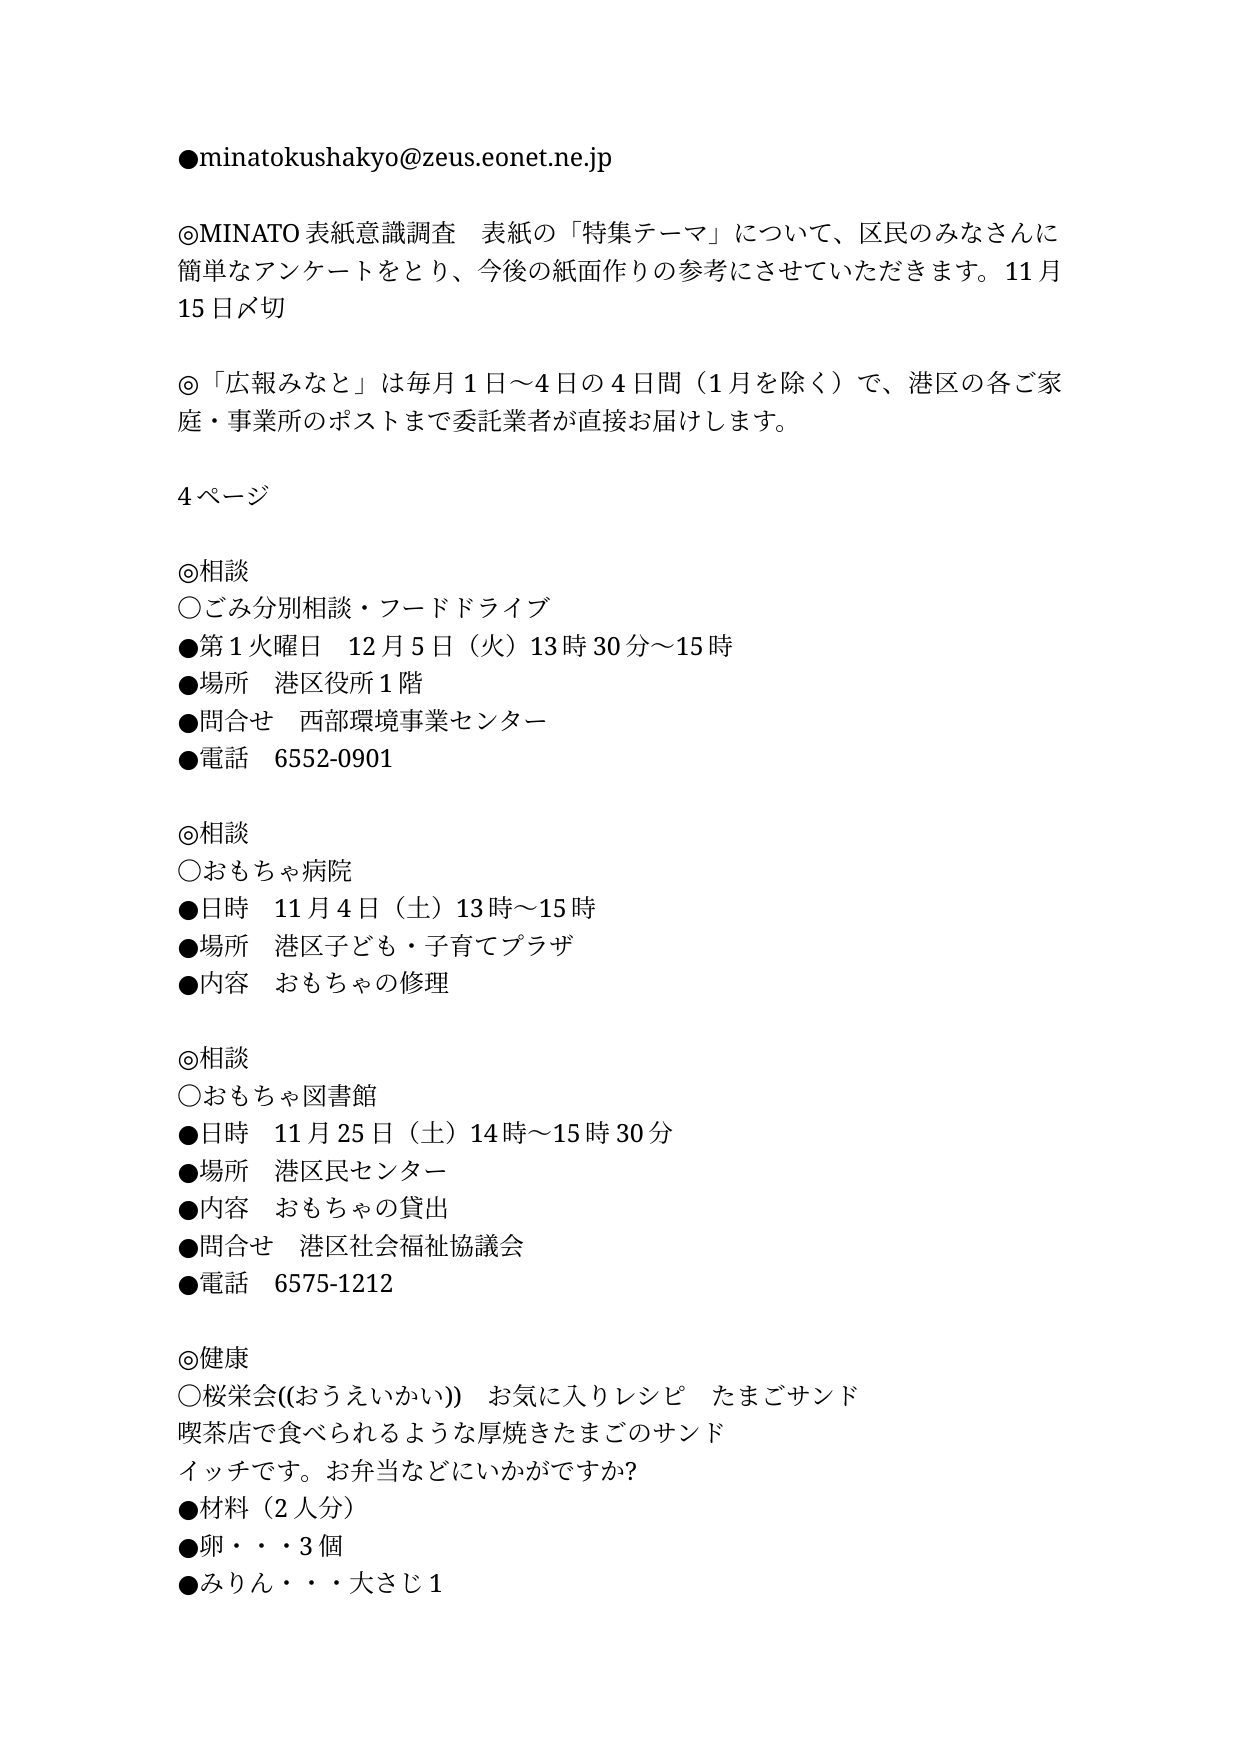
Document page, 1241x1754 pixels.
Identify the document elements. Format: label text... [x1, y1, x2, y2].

text ◎相談 [177, 813, 1063, 851]
text 喫茶店で食べられるような厚焼きたまごのサンド [177, 1413, 1063, 1451]
text ●電話 6552-0901 [177, 738, 1063, 776]
text ●卵・・・3個 [177, 1526, 1063, 1563]
text ●問合せ 西部環境事業センター [177, 701, 1063, 738]
text ●場所 港区役所1階 [177, 663, 1063, 701]
text 〇おもちゃ病院 [177, 851, 1063, 888]
text ●みりん・・・大さじ1 [177, 1563, 1063, 1601]
text 〇おもちゃ図書館 [177, 1076, 1063, 1113]
text 〇桜栄会((おうえいかい)) お気に入りレシピ たまごサンド [177, 1376, 1063, 1413]
text イッチです。お弁当などにいかがですか? [177, 1451, 1063, 1488]
text ●内容 おもちゃの修理 [177, 963, 1063, 1001]
text ◎「広報みなと」は毎月1日～4日の4日間（1月を除く）で、港区の各ご家庭・事業所のポストまで委託業者が直接お届けします。 [177, 363, 1063, 438]
text 4ページ [177, 476, 1063, 513]
text ◎相談 [177, 551, 1063, 588]
text ●場所 港区民センター [177, 1151, 1063, 1188]
text ●材料（2人分） [177, 1488, 1063, 1526]
text ●第1火曜日 12月5日（火）13時30分～15時 [177, 626, 1063, 663]
text ◎MINATO表紙意識調査 表紙の「特集テーマ」について、区民のみなさんに簡単なアンケートをとり、今後の紙面作りの参考にさせていただきます。11月15日〆切 [177, 213, 1063, 326]
text ●minatokushakyo@zeus.eonet.ne.jp [177, 138, 1063, 176]
text ◎健康 [177, 1338, 1063, 1376]
text ◎相談 [177, 1038, 1063, 1076]
text ●問合せ 港区社会福祉協議会 [177, 1226, 1063, 1263]
text ●場所 港区子ども・子育てプラザ [177, 926, 1063, 963]
text ●日時 11月4日（土）13時～15時 [177, 888, 1063, 926]
text 〇ごみ分別相談・フードドライブ [177, 588, 1063, 626]
text ●日時 11月25日（土）14時～15時30分 [177, 1113, 1063, 1151]
text ●電話 6575-1212 [177, 1263, 1063, 1301]
text ●内容 おもちゃの貸出 [177, 1188, 1063, 1226]
